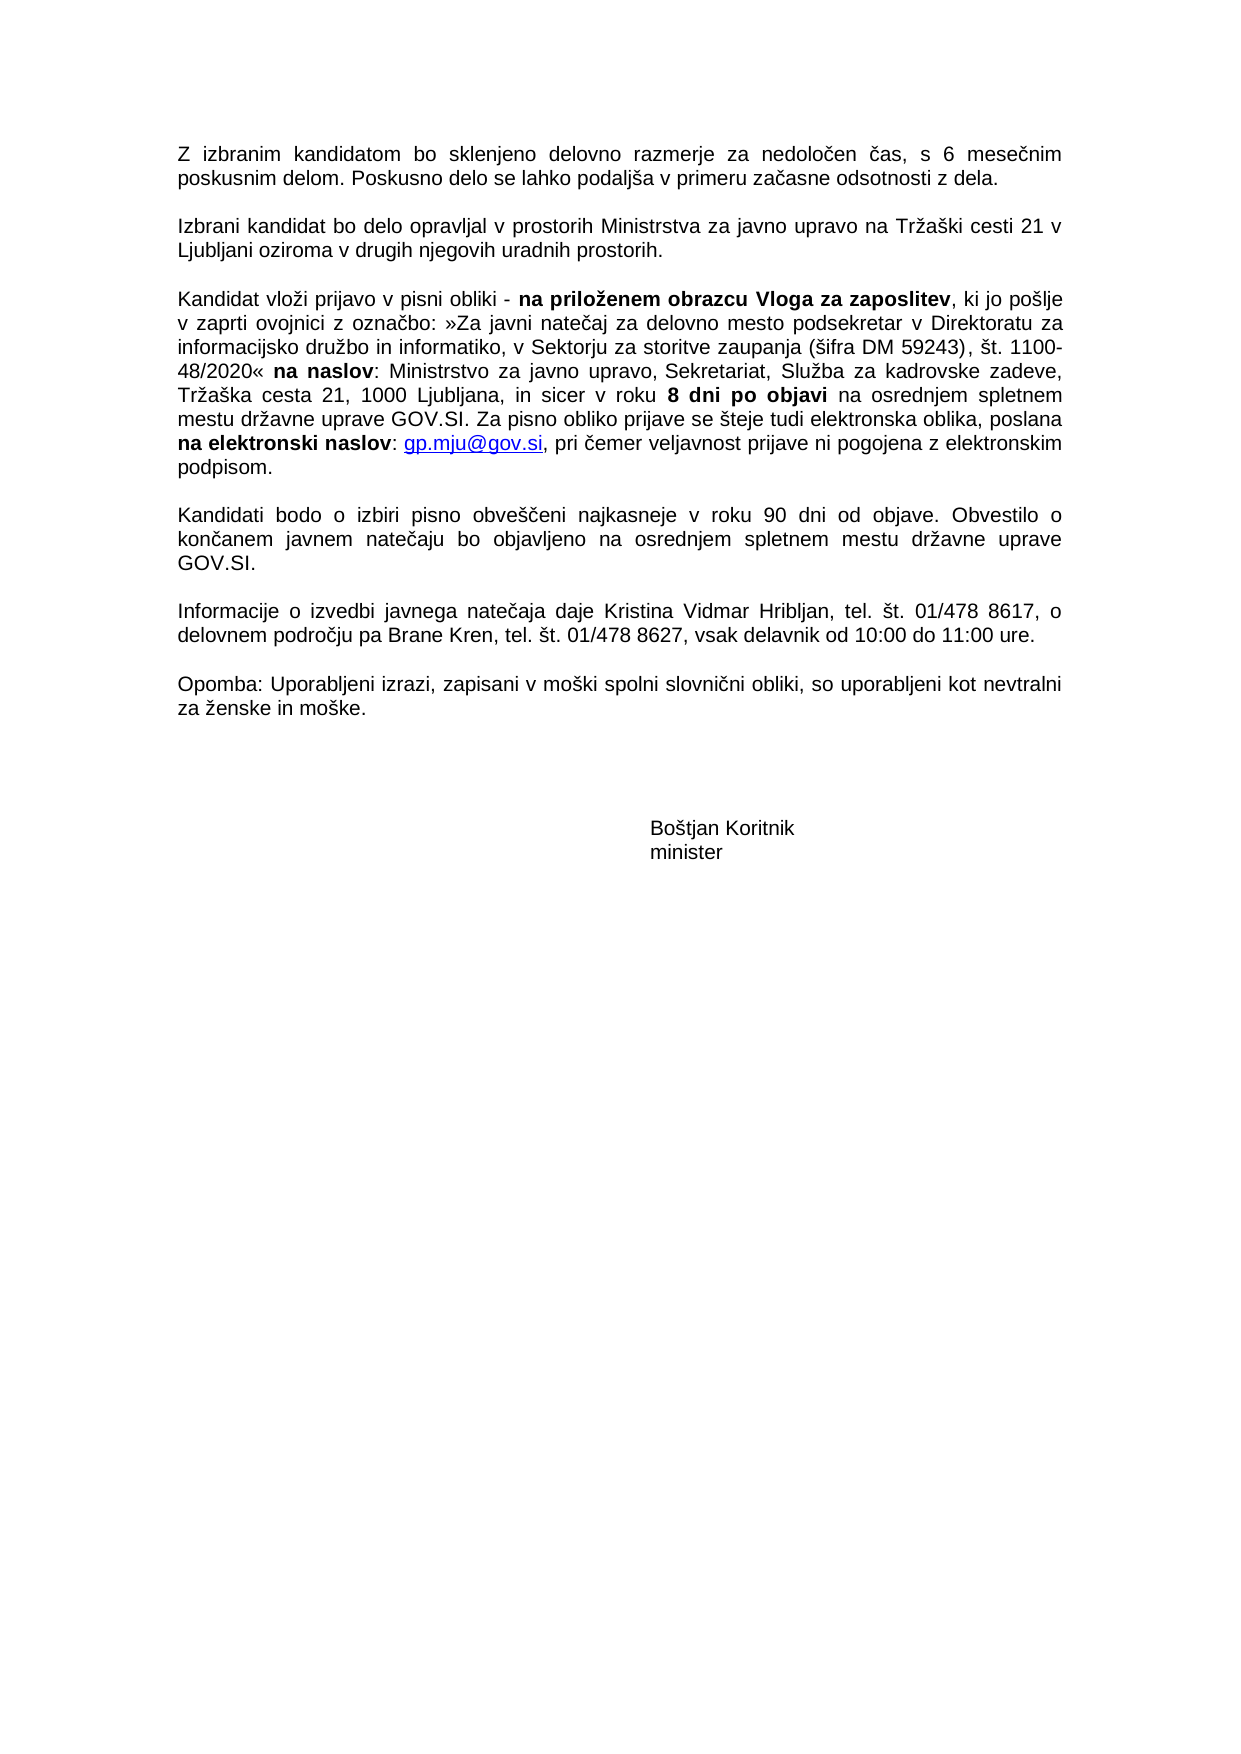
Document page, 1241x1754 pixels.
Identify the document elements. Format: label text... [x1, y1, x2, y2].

text Boštjan Koritnik [650, 816, 1063, 840]
text Kandidati bodo o izbiri pisno obveščeni najkasneje v roku 90 dni od objave. Obvestilo o končanem javnem natečaju bo objavljeno na osrednjem spletnem mestu državne uprave GOV.SI. [177, 479, 1063, 575]
text Kandidat vloži prijavo v pisni obliki - na priloženem obrazcu Vloga za zaposlitev, ki jo pošlje v zaprti ovojnici z označbo: »Za javni natečaj za delovno mesto podsekretar v Direktoratu za informacijsko družbo in informatiko, v Sektorju za storitve zaupanja (šifra DM 59243), št. 1100-48/2020« na naslov: Ministrstvo za javno upravo, Sekretariat, Služba za kadrovske zadeve, Tržaška cesta 21, 1000 Ljubljana, in sicer v roku 8 dni po objavi na osrednjem spletnem mestu državne uprave GOV.SI. Za pisno obliko prijave se šteje tudi elektronska oblika, poslana na elektronski naslov: gp.mju@gov.si, pri čemer veljavnost prijave ni pogojena z elektronskim podpisom. [177, 262, 1063, 479]
text Izbrani kandidat bo delo opravljal v prostorih Ministrstva za javno upravo na Tržaški cesti 21 v Ljubljani oziroma v drugih njegovih uradnih prostorih. [177, 214, 1063, 262]
text Z izbranim kandidatom bo sklenjeno delovno razmerje za nedoločen čas, s 6 mesečnim poskusnim delom. Poskusno delo se lahko podaljša v primeru začasne odsotnosti z dela. [177, 142, 1063, 190]
text Informacije o izvedbi javnega natečaja daje Kristina Vidmar Hribljan, tel. št. 01/478 8617, o delovnem področju pa Brane Kren, tel. št. 01/478 8627, vsak delavnik od 10:00 do 11:00 ure. [177, 575, 1063, 647]
text Opomba: Uporabljeni izrazi, zapisani v moški spolni slovnični obliki, so uporabljeni kot nevtralni za ženske in moške. [177, 672, 1063, 720]
text minister [650, 840, 1063, 864]
